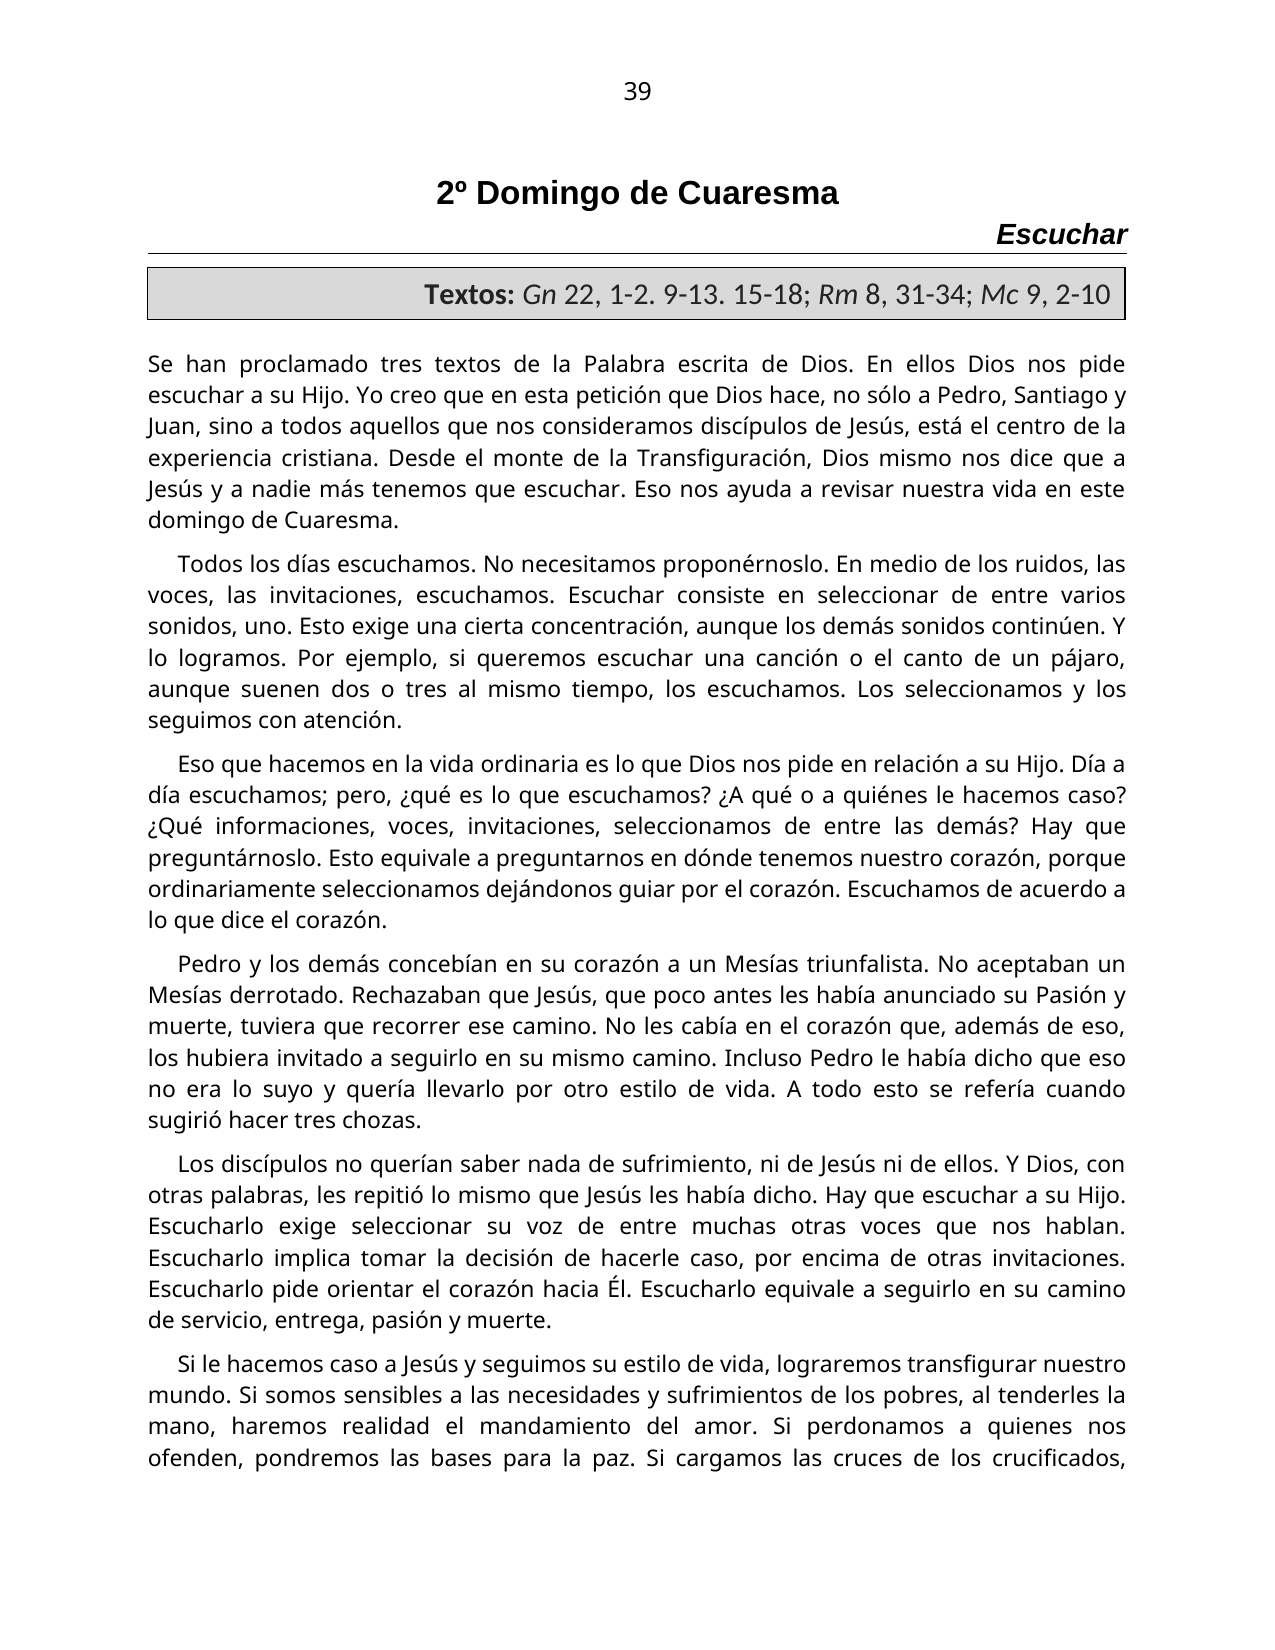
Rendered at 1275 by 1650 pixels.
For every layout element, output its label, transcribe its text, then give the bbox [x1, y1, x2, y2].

text Se han proclamado tres textos de la Palabra escrita de Dios. En ellos Dios nos pide escuchar a su Hijo. Yo creo que en esta petición que Dios hace, no sólo a Pedro, Santiago y Juan, sino a todos aquellos que nos consideramos discípulos de Jesús, está el centro de la experiencia cristiana. Desde el monte de la Transfiguración, Dios mismo nos dice que a Jesús y a nadie más tenemos que escuchar. Eso nos ayuda a revisar nuestra vida en este domingo de Cuaresma. [148, 348, 1127, 535]
text Todos los días escuchamos. No necesitamos proponérnoslo. En medio de los ruidos, las voces, las invitaciones, escuchamos. Escuchar consiste en seleccionar de entre varios sonidos, uno. Esto exige una cierta concentración, aunque los demás sonidos continúen. Y lo logramos. Por ejemplo, si queremos escuchar una canción o el canto de un pájaro, aunque suenen dos o tres al mismo tiempo, los escuchamos. Los seleccionamos y los seguimos con atención. [148, 548, 1127, 735]
subtitle Escuchar [148, 217, 1127, 253]
text Pedro y los demás concebían en su corazón a un Mesías triunfalista. No aceptaban un Mesías derrotado. Rechazaban que Jesús, que poco antes les había anunciado su Pasión y muerte, tuviera que recorrer ese camino. No les cabía en el corazón que, además de eso, los hubiera invitado a seguirlo en su mismo camino. Incluso Pedro le había dicho que eso no era lo suyo y quería llevarlo por otro estilo de vida. A todo esto se refería cuando sugirió hacer tres chozas. [148, 948, 1127, 1135]
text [148, 1348, 1127, 1473]
subtitle 2º Domingo de Cuaresma [148, 173, 1127, 211]
text Eso que hacemos en la vida ordinaria es lo que Dios nos pide en relación a su Hijo. Día a día escuchamos; pero, ¿qué es lo que escuchamos? ¿A qué o a quiénes le hacemos caso? ¿Qué informaciones, voces, invitaciones, seleccionamos de entre las demás? Hay que preguntárnoslo. Esto equivale a preguntarnos en dónde tenemos nuestro corazón, porque ordinariamente seleccionamos dejándonos guiar por el corazón. Escuchamos de acuerdo a lo que dice el corazón. [148, 748, 1127, 935]
text Los discípulos no querían saber nada de sufrimiento, ni de Jesús ni de ellos. Y Dios, con otras palabras, les repitió lo mismo que Jesús les había dicho. Hay que escuchar a su Hijo. Escucharlo exige seleccionar su voz de entre muchas otras voces que nos hablan. Escucharlo implica tomar la decisión de hacerle caso, por encima de otras invitaciones. Escucharlo pide orientar el corazón hacia Él. Escucharlo equivale a seguirlo en su camino de servicio, entrega, pasión y muerte. [148, 1148, 1127, 1335]
